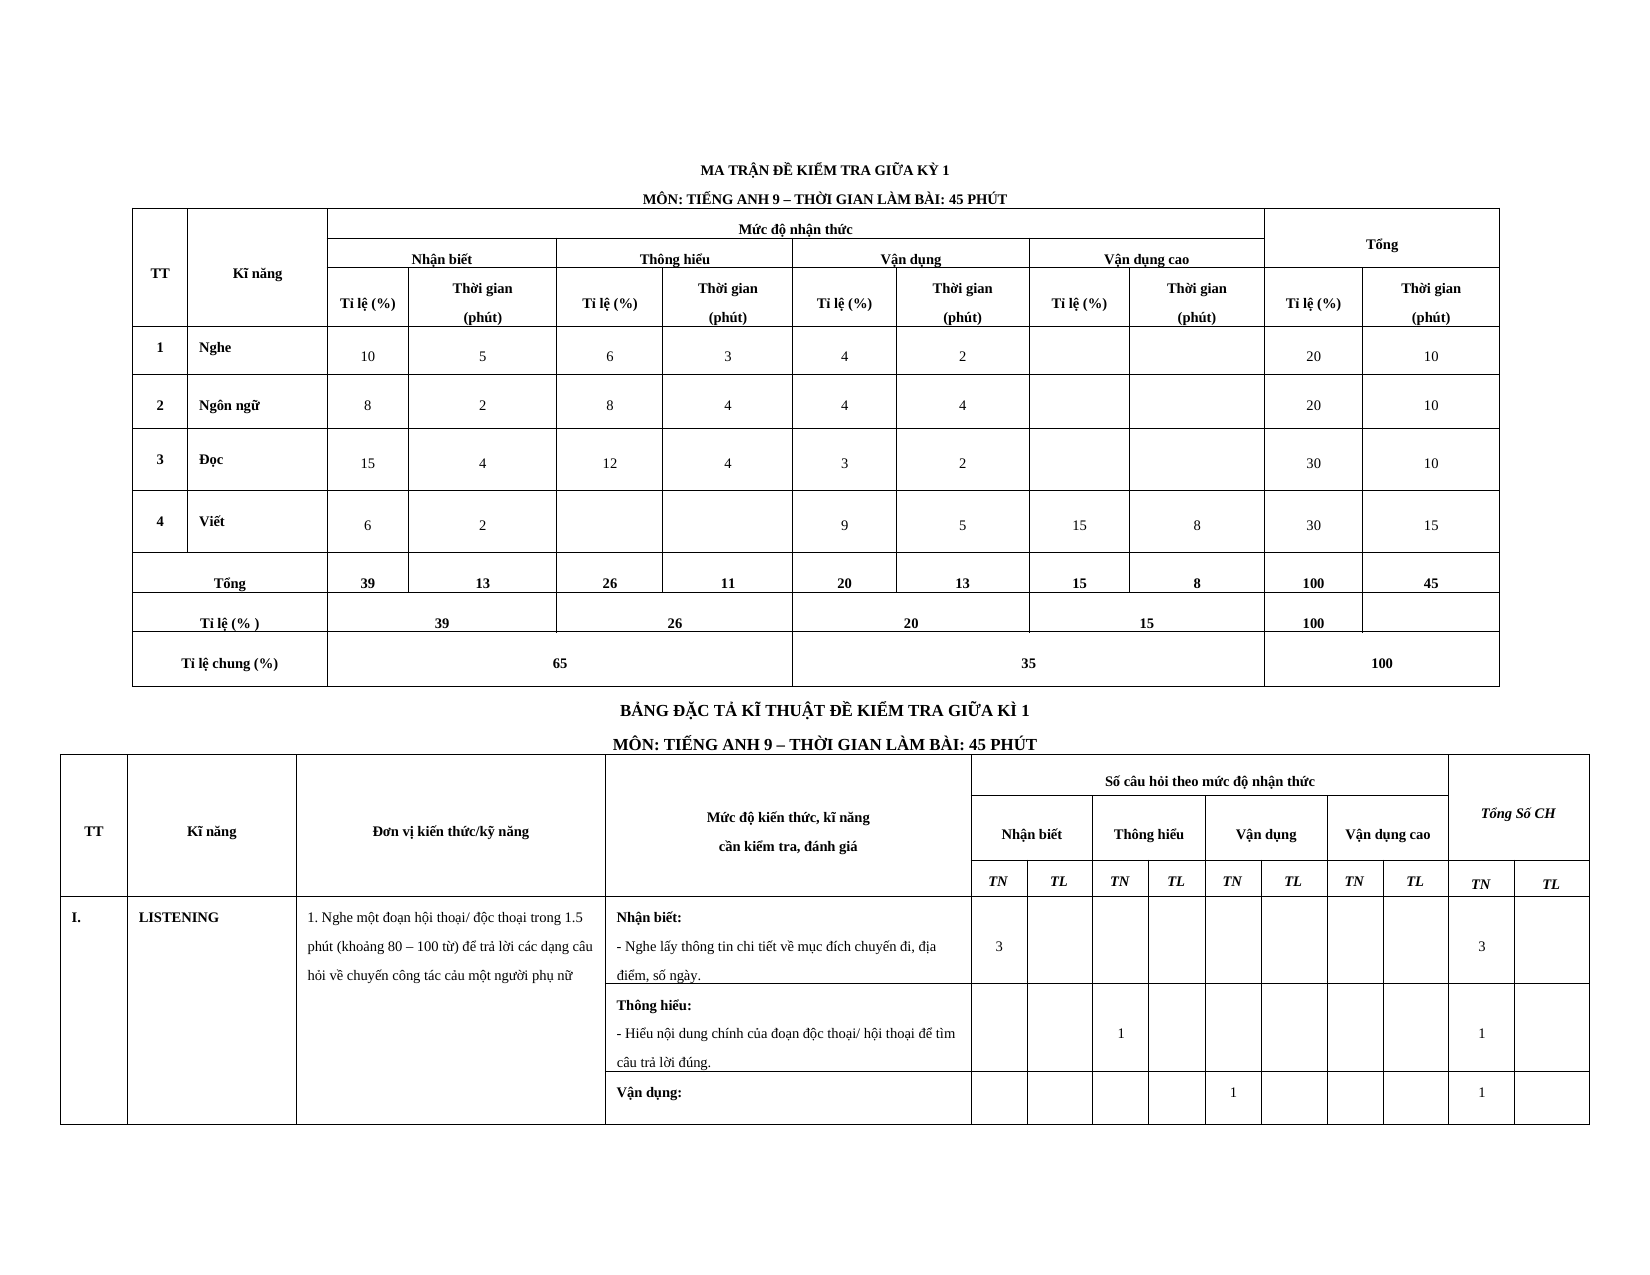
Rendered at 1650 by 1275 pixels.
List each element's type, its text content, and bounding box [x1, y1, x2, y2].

table_cell 12 [557, 429, 662, 490]
table_header Tổng [1265, 209, 1499, 267]
table_cell [1515, 984, 1589, 1071]
table_cell Nghe [188, 327, 327, 374]
table_cell 15 [1030, 491, 1129, 552]
table_cell [1384, 1072, 1448, 1124]
table_cell I. [61, 897, 127, 1124]
table_cell [1130, 327, 1264, 374]
table_cell 1 [1449, 1072, 1514, 1124]
table_cell Tỉ lệ chung (%) [133, 632, 327, 686]
table_cell 3 [133, 429, 187, 490]
table_cell [1384, 897, 1448, 983]
table_cell [1515, 1072, 1589, 1124]
table_cell 35 [793, 632, 1264, 686]
table_cell [1030, 429, 1129, 490]
table_cell 6 [557, 327, 662, 374]
table_cell 39 [328, 553, 408, 592]
table_cell [663, 491, 792, 552]
table_cell Tỉ lệ (%) [1030, 268, 1129, 326]
table_cell Viết [188, 491, 327, 552]
table_cell [1328, 984, 1383, 1071]
table_cell 4 [133, 491, 187, 552]
table_cell 1 [1206, 1072, 1261, 1124]
table_cell [1130, 429, 1264, 490]
table_cell 30 [1265, 491, 1362, 552]
table_cell 2 [133, 375, 187, 428]
table_cell Tỉ lệ (% ) [133, 593, 327, 631]
table_cell Tỉ lệ (%) [793, 268, 896, 326]
table_cell 10 [1363, 375, 1499, 428]
table_cell 15 [1030, 553, 1129, 592]
table_cell [1030, 375, 1129, 428]
table_cell 2 [897, 327, 1029, 374]
table_cell 1 [133, 327, 187, 374]
table_cell [1130, 375, 1264, 428]
table_cell TN [1328, 861, 1383, 896]
table_cell Thời gian (phút) [663, 268, 792, 326]
table_cell Đọc [188, 429, 327, 490]
table_cell 26 [557, 593, 792, 631]
table_cell 100 [1265, 632, 1499, 686]
table_header Số câu hỏi theo mức độ nhận thức [972, 755, 1448, 795]
table_cell 8 [1130, 491, 1264, 552]
table_cell 10 [1363, 429, 1499, 490]
table_cell 15 [1363, 491, 1499, 552]
table_cell 100 [1265, 593, 1362, 631]
table_header TT [133, 209, 187, 326]
table_cell [1206, 897, 1261, 983]
table_cell 15 [328, 429, 408, 490]
table_cell TN [1206, 861, 1261, 896]
table_cell 4 [409, 429, 556, 490]
table_cell Tỉ lệ (%) [557, 268, 662, 326]
table_cell Thời gian (phút) [1363, 268, 1499, 326]
table_cell 4 [793, 327, 896, 374]
table_cell [1328, 897, 1383, 983]
table_cell Thời gian (phút) [897, 268, 1029, 326]
table_cell [1149, 1072, 1205, 1124]
table_cell Thông hiểu [557, 239, 792, 267]
table_cell [1028, 1072, 1092, 1124]
table_cell 20 [793, 593, 1029, 631]
table_cell [1028, 897, 1092, 983]
table_cell 45 [1363, 553, 1499, 592]
table_cell Nhận biết [972, 796, 1092, 859]
table_cell 1 [1093, 984, 1148, 1071]
table_cell 15 [1030, 593, 1264, 631]
table_cell 2 [409, 491, 556, 552]
table_cell Ngôn ngữ [188, 375, 327, 428]
table_cell 4 [897, 375, 1029, 428]
table_cell [1149, 984, 1205, 1071]
table_cell Nhận biết: - Nghe lấy thông tin chi tiết về mục đích chuyến đi, địa điểm, số ngày. [606, 897, 971, 983]
table_cell Nhận biết [328, 239, 556, 267]
table_cell TL [1028, 861, 1092, 896]
table_cell 20 [1265, 327, 1362, 374]
table_cell [1028, 984, 1092, 1071]
table_cell 13 [409, 553, 556, 592]
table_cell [606, 1072, 971, 1124]
table_cell 30 [1265, 429, 1362, 490]
table_cell 8 [557, 375, 662, 428]
table_cell 65 [328, 632, 792, 686]
table_cell [1093, 1072, 1148, 1124]
table_cell 26 [557, 553, 662, 592]
table_header Tổng Số CH [1449, 755, 1589, 859]
table_cell 3 [793, 429, 896, 490]
table_cell 8 [328, 375, 408, 428]
table_cell TL [1384, 861, 1448, 896]
table_cell [1328, 1072, 1383, 1124]
table_cell 10 [328, 327, 408, 374]
table_cell 20 [1265, 375, 1362, 428]
table_cell 9 [793, 491, 896, 552]
table_cell TN [972, 861, 1027, 896]
table_cell 2 [409, 375, 556, 428]
table_cell Thời gian (phút) [1130, 268, 1264, 326]
table_cell [1206, 984, 1261, 1071]
table_cell TL [1149, 861, 1205, 896]
table_cell [1093, 897, 1148, 983]
table_cell 8 [1130, 553, 1264, 592]
table_cell Thông hiểu [1093, 796, 1205, 859]
table_cell 5 [897, 491, 1029, 552]
text MÔN: TIẾNG ANH 9 – THỜI GIAN LÀM BÀI: 45 PHÚT [150, 179, 1500, 207]
table_cell Thông hiểu: - Hiểu nội dung chính của đoạn độc thoại/ hội thoại để tìm câu trả lời đúng. [606, 984, 971, 1071]
table_cell TL [1515, 861, 1589, 896]
table_header TT [61, 755, 127, 896]
table_header Kĩ năng [128, 755, 296, 896]
table_header Đơn vị kiến thức/kỹ năng [297, 755, 605, 896]
table_cell [1515, 897, 1589, 983]
table_cell [557, 491, 662, 552]
table_cell 10 [1363, 327, 1499, 374]
table_cell [972, 984, 1027, 1071]
table_cell [1262, 1072, 1327, 1124]
table_cell [1149, 897, 1205, 983]
table_cell 4 [793, 375, 896, 428]
table_header Kĩ năng [188, 209, 327, 326]
table_cell 5 [409, 327, 556, 374]
table_header Mức độ kiến thức, kĩ năng cần kiểm tra, đánh giá [606, 755, 971, 896]
table_cell Vận dụng [793, 239, 1029, 267]
table_cell TN [1093, 861, 1148, 896]
table_cell [1262, 984, 1327, 1071]
table_cell 1. Nghe một đoạn hội thoại/ độc thoại trong 1.5 phút (khoảng 80 – 100 từ) để trả lời các dạng câu hỏi về chuyến công tác cảu một người phụ nữ [297, 897, 605, 1124]
table_cell 2 [897, 429, 1029, 490]
text BẢNG ĐẶC TẢ KĨ THUẬT ĐỀ KIỂM TRA GIỮA KÌ 1 [150, 687, 1500, 720]
table_cell 1 [1449, 984, 1514, 1071]
table_cell TN [1449, 861, 1514, 896]
text MA TRẬN ĐỀ KIỂM TRA GIỮA KỲ 1 [150, 150, 1500, 179]
table_header Mức độ nhận thức [328, 209, 1264, 237]
table_cell 39 [328, 593, 556, 631]
table_cell 3 [663, 327, 792, 374]
table_cell [972, 1072, 1027, 1124]
table_cell Tổng [133, 553, 327, 592]
table_cell 3 [1449, 897, 1514, 983]
table_cell [1030, 327, 1129, 374]
table_cell 11 [663, 553, 792, 592]
table_cell LISTENING [128, 897, 296, 1124]
table_cell 4 [663, 429, 792, 490]
table_cell Tỉ lệ (%) [1265, 268, 1362, 326]
table_cell 4 [663, 375, 792, 428]
table_cell [1262, 897, 1327, 983]
table_cell Tỉ lệ (%) [328, 268, 408, 326]
table_cell Thời gian (phút) [409, 268, 556, 326]
table_cell 100 [1265, 553, 1362, 592]
text MÔN: TIẾNG ANH 9 – THỜI GIAN LÀM BÀI: 45 PHÚT [150, 720, 1500, 754]
table_cell Vận dụng cao [1030, 239, 1264, 267]
table_cell Vận dụng cao [1328, 796, 1448, 859]
table_cell 6 [328, 491, 408, 552]
table_cell 13 [897, 553, 1029, 592]
table_cell 20 [793, 553, 896, 592]
table_cell Vận dụng [1206, 796, 1327, 859]
table_cell TL [1262, 861, 1327, 896]
table_cell 3 [972, 897, 1027, 983]
table_cell [1363, 593, 1499, 631]
table_cell [1384, 984, 1448, 1071]
